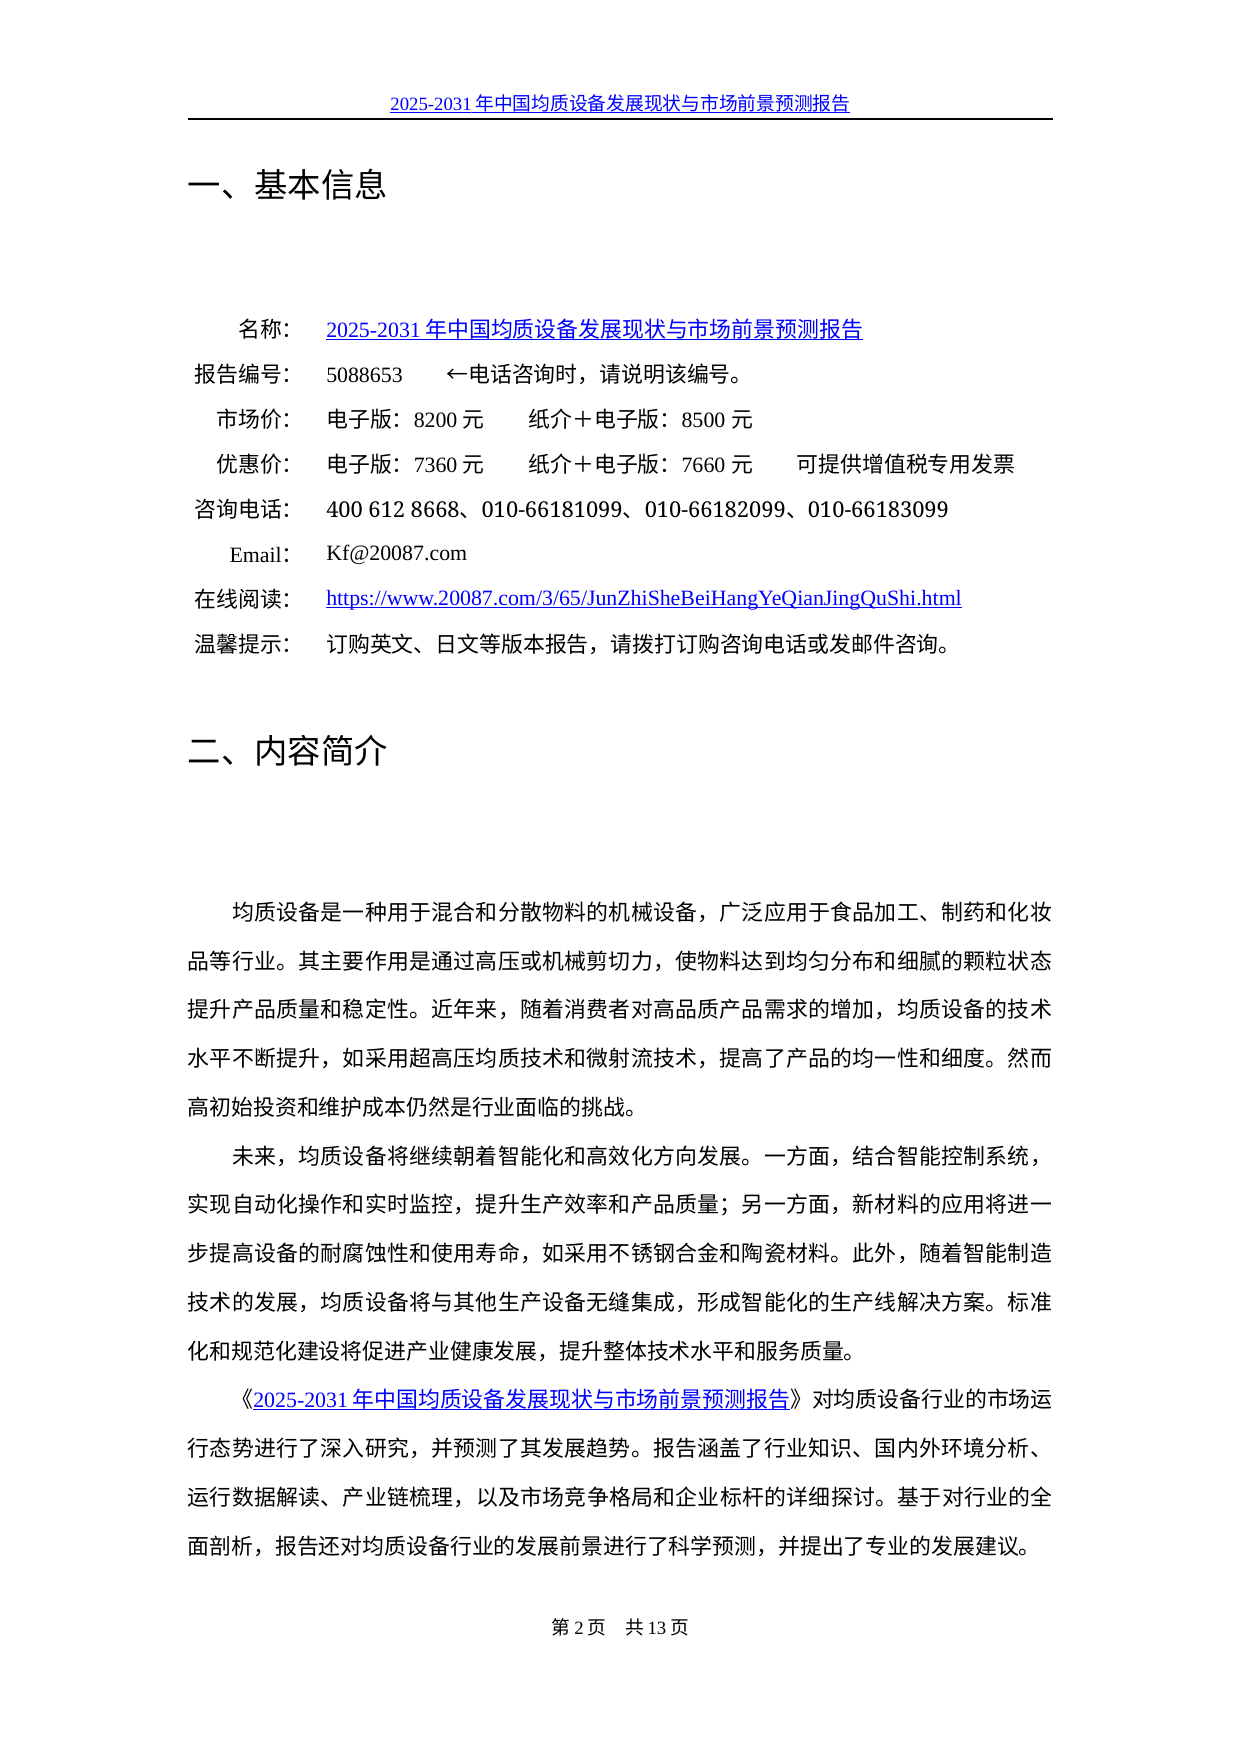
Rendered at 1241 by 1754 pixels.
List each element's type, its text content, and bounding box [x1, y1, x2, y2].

title 一、基本信息 [187, 150, 1053, 215]
table_cell Kf@20087.com [315, 537, 1073, 582]
table_cell 咨询电话： [167, 492, 315, 537]
table_cell 订购英文、日文等版本报告，请拨打订购咨询电话或发邮件咨询。 [315, 627, 1073, 672]
table_cell Email： [167, 537, 315, 582]
table_cell 电子版：7360 元 纸介＋电子版：7660 元 可提供增值税专用发票 [315, 447, 1073, 492]
table_cell 400 612 8668、010-66181099、010-66182099、010-66183099 [315, 492, 1073, 537]
table_cell 优惠价： [167, 447, 315, 492]
table_header 2025-2031年中国均质设备发展现状与市场前景预测报告 [315, 312, 1073, 357]
table_cell 报告编号： [167, 357, 315, 402]
table_cell 5088653 ←电话咨询时，请说明该编号。 [315, 357, 1073, 402]
table_header 名称： [167, 312, 315, 357]
table_cell [315, 582, 1073, 627]
table_cell 在线阅读： [167, 582, 315, 627]
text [187, 894, 1053, 1561]
table_cell 市场价： [167, 402, 315, 447]
table_cell 电子版：8200 元 纸介＋电子版：8500 元 [315, 402, 1073, 447]
table_cell 温馨提示： [167, 627, 315, 672]
title 二、内容简介 [187, 717, 1053, 782]
